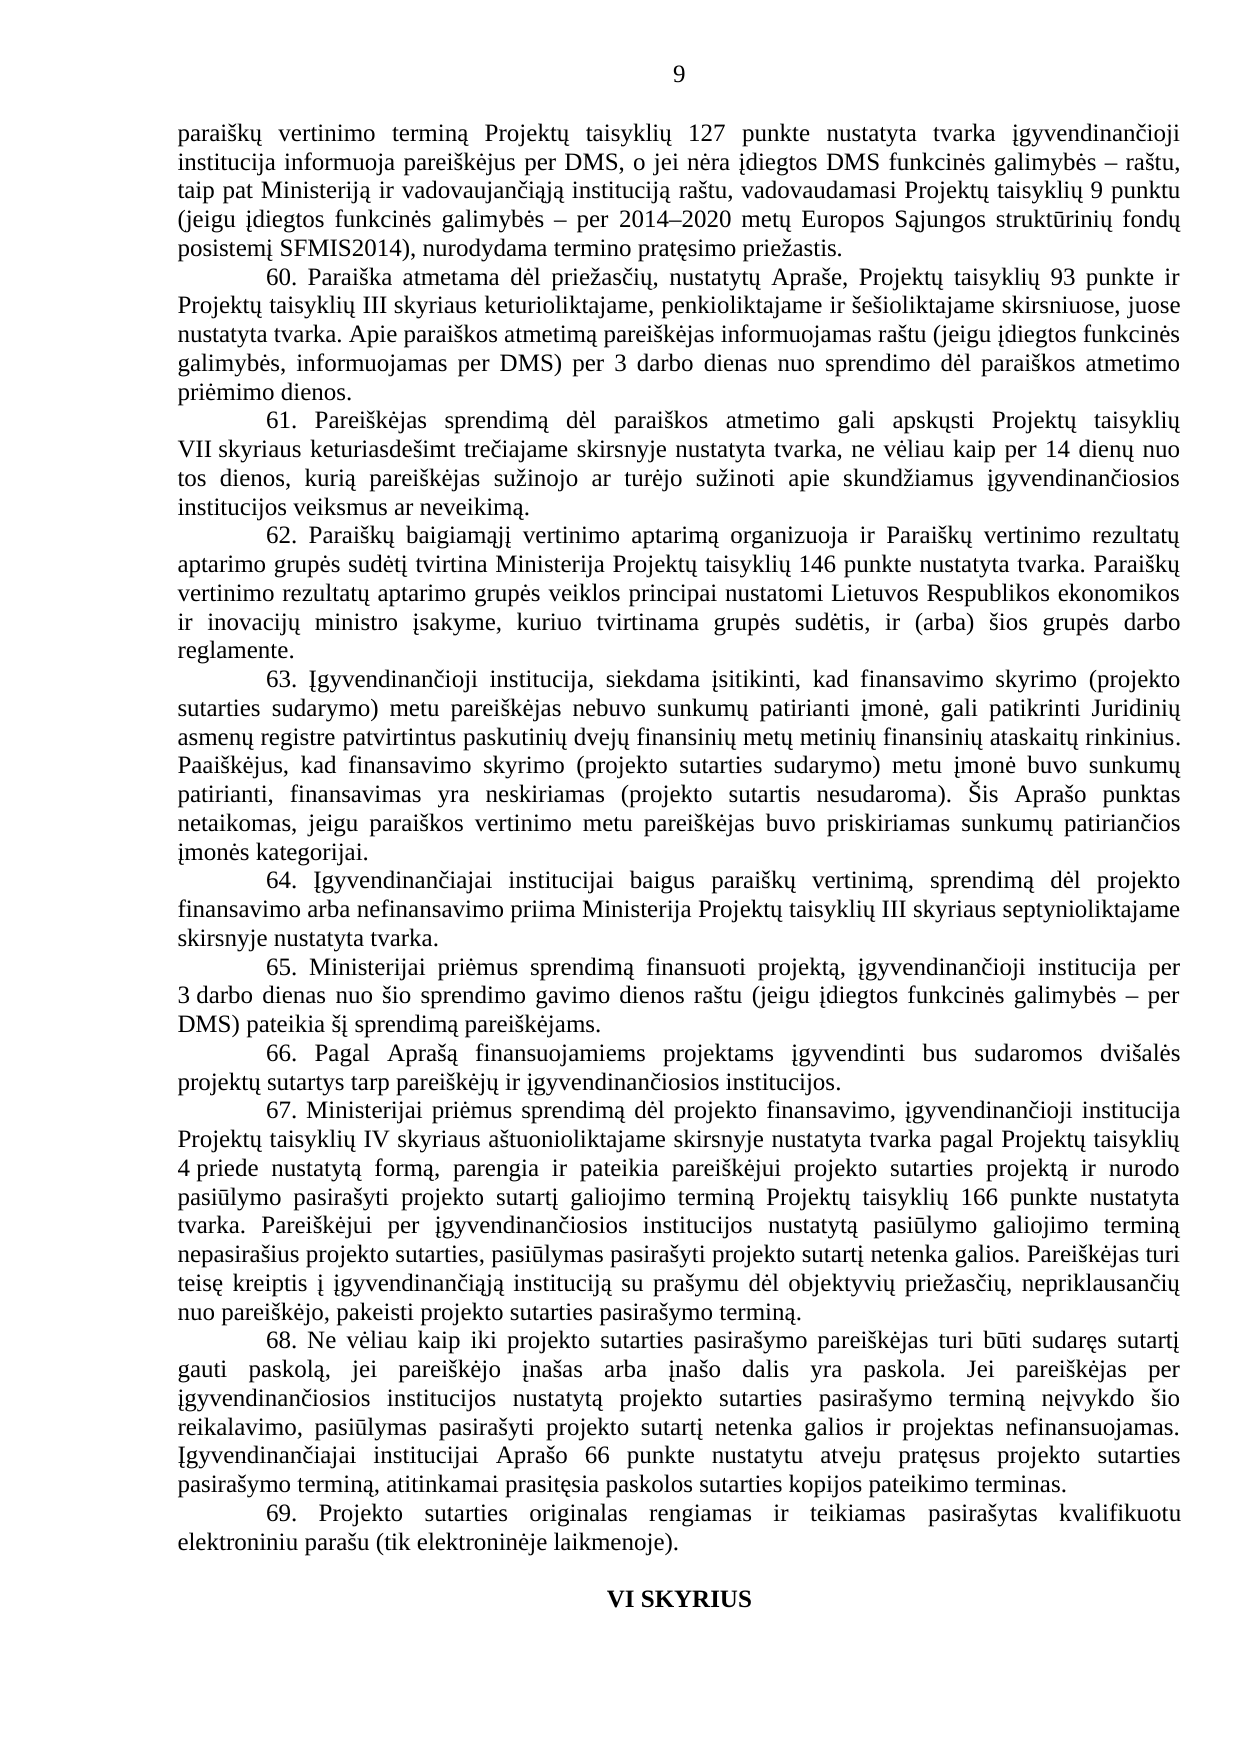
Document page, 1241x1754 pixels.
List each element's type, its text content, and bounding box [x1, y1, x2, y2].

text 69. Projekto sutarties originalas rengiamas ir teikiamas pasirašytas kvalifikuotu elektroniniu parašu (tik elektroninėje laikmenoje). [177, 1498, 1181, 1556]
text 67. Ministerijai priėmus sprendimą dėl projekto finansavimo, įgyvendinančioji institucija Projektų taisyklių IV skyriaus aštuonioliktajame skirsnyje nustatyta tvarka pagal Projektų taisyklių 4 priede nustatytą formą, parengia ir pateikia pareiškėjui projekto sutarties projektą ir nurodo pasiūlymo pasirašyti projekto sutartį galiojimo terminą Projektų taisyklių 166 punkte nustatyta tvarka. Pareiškėjui per įgyvendinančiosios institucijos nustatytą pasiūlymo galiojimo terminą nepasirašius projekto sutarties, pasiūlymas pasirašyti projekto sutartį netenka galios. Pareiškėjas turi teisę kreiptis į įgyvendinančiąją instituciją su prašymu dėl objektyvių priežasčių, nepriklausančių nuo pareiškėjo, pakeisti projekto sutarties pasirašymo terminą. [177, 1096, 1181, 1326]
text VI SKYRIUS [177, 1584, 1181, 1613]
text 62. Paraiškų baigiamąjį vertinimo aptarimą organizuoja ir Paraiškų vertinimo rezultatų aptarimo grupės sudėtį tvirtina Ministerija Projektų taisyklių 146 punkte nustatyta tvarka. Paraiškų vertinimo rezultatų aptarimo grupės veiklos principai nustatomi Lietuvos Respublikos ekonomikos ir inovacijų ministro įsakyme, kuriuo tvirtinama grupės sudėtis, ir (arba) šios grupės darbo reglamente. [177, 521, 1181, 664]
text 60. Paraiška atmetama dėl priežasčių, nustatytų Apraše, Projektų taisyklių 93 punkte ir Projektų taisyklių III skyriaus keturioliktajame, penkioliktajame ir šešioliktajame skirsniuose, juose nustatyta tvarka. Apie paraiškos atmetimą pareiškėjas informuojamas raštu (jeigu įdiegtos funkcinės galimybės, informuojamas per DMS) per 3 darbo dienas nuo sprendimo dėl paraiškos atmetimo priėmimo dienos. [177, 262, 1181, 406]
text 66. Pagal Aprašą finansuojamiems projektams įgyvendinti bus sudaromos dvišalės projektų sutartys tarp pareiškėjų ir įgyvendinančiosios institucijos. [177, 1038, 1181, 1096]
text 64. Įgyvendinančiajai institucijai baigus paraiškų vertinimą, sprendimą dėl projekto finansavimo arba nefinansavimo priima Ministerija Projektų taisyklių III skyriaus septynioliktajame skirsnyje nustatyta tvarka. [177, 866, 1181, 952]
text 65. Ministerijai priėmus sprendimą finansuoti projektą, įgyvendinančioji institucija per 3 darbo dienas nuo šio sprendimo gavimo dienos raštu (jeigu įdiegtos funkcinės galimybės – per DMS) pateikia šį sprendimą pareiškėjams. [177, 952, 1181, 1038]
text 68. Ne vėliau kaip iki projekto sutarties pasirašymo pareiškėjas turi būti sudaręs sutartį gauti paskolą, jei pareiškėjo įnašas arba įnašo dalis yra paskola. Jei pareiškėjas per įgyvendinančiosios institucijos nustatytą projekto sutarties pasirašymo terminą neįvykdo šio reikalavimo, pasiūlymas pasirašyti projekto sutartį netenka galios ir projektas nefinansuojamas. Įgyvendinančiajai institucijai Aprašo 66 punkte nustatytu atveju pratęsus projekto sutarties pasirašymo terminą, atitinkamai prasitęsia paskolos sutarties kopijos pateikimo terminas. [177, 1326, 1181, 1498]
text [177, 118, 1181, 262]
text 61. Pareiškėjas sprendimą dėl paraiškos atmetimo gali apskųsti Projektų taisyklių VII skyriaus keturiasdešimt trečiajame skirsnyje nustatyta tvarka, ne vėliau kaip per 14 dienų nuo tos dienos, kurią pareiškėjas sužinojo ar turėjo sužinoti apie skundžiamus įgyvendinančiosios institucijos veiksmus ar neveikimą. [177, 406, 1181, 521]
text 63. Įgyvendinančioji institucija, siekdama įsitikinti, kad finansavimo skyrimo (projekto sutarties sudarymo) metu pareiškėjas nebuvo sunkumų patirianti įmonė, gali patikrinti Juridinių asmenų registre patvirtintus paskutinių dvejų finansinių metų metinių finansinių ataskaitų rinkinius. Paaiškėjus, kad finansavimo skyrimo (projekto sutarties sudarymo) metu įmonė buvo sunkumų patirianti, finansavimas yra neskiriamas (projekto sutartis nesudaroma). Šis Aprašo punktas netaikomas, jeigu paraiškos vertinimo metu pareiškėjas buvo priskiriamas sunkumų patiriančios įmonės kategorijai. [177, 664, 1181, 866]
